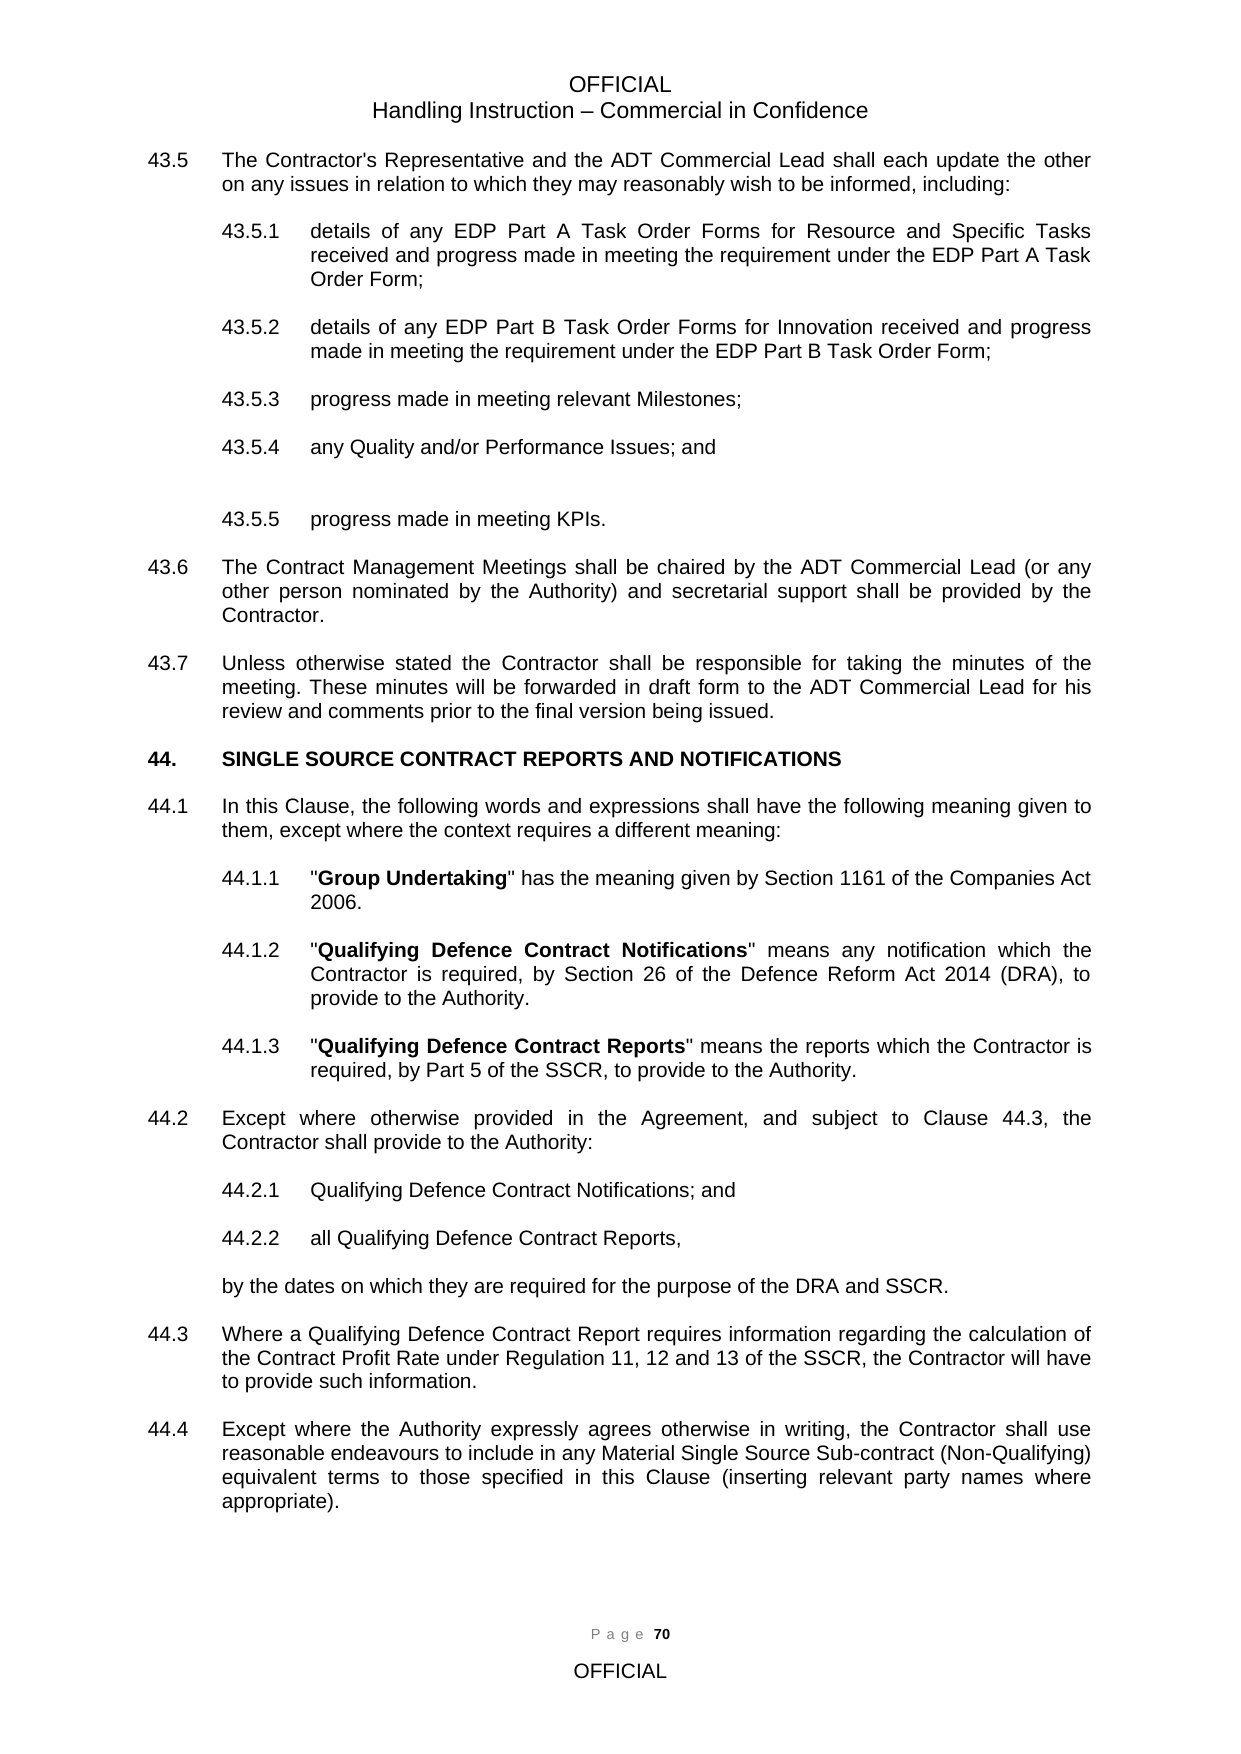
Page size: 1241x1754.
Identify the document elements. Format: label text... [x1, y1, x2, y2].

text progress made in meeting relevant Milestones; [222, 387, 1092, 411]
text The Contractor's Representative and the ADT Commercial Lead shall each update the other on any issues in relation to which they may reasonably wish to be informed, including: [148, 147, 1092, 195]
subtitle Where a Qualifying Defence Contract Report requires information regarding the calculation of the Contract Profit Rate under Regulation 11, 12 and 13 of the SSCR, the Contractor will have to provide such information. [148, 1321, 1092, 1393]
subtitle by the dates on which they are required for the purpose of the DRA and SSCR. [222, 1273, 1092, 1297]
subtitle "Group Undertaking" has the meaning given by Section 1161 of the Companies Act 2006. [222, 866, 1092, 914]
subtitle In this Clause, the following words and expressions shall have the following meaning given to them, except where the context requires a different meaning: [148, 794, 1092, 842]
text details of any EDP Part B Task Order Forms for Innovation received and progress made in meeting the requirement under the EDP Part B Task Order Form; [222, 315, 1092, 363]
text The Contract Management Meetings shall be chaired by the ADT Commercial Lead (or any other person nominated by the Authority) and secretarial support shall be provided by the Contractor. [148, 555, 1092, 627]
subtitle "Qualifying Defence Contract Reports" means the reports which the Contractor is required, by Part 5 of the SSCR, to provide to the Authority. [222, 1034, 1092, 1082]
text progress made in meeting KPIs. [222, 507, 1092, 531]
subtitle "Qualifying Defence Contract Notifications" means any notification which the Contractor is required, by Section 26 of the Defence Reform Act 2014 (DRA), to provide to the Authority. [222, 938, 1092, 1010]
text details of any EDP Part A Task Order Forms for Resource and Specific Tasks received and progress made in meeting the requirement under the EDP Part A Task Order Form; [222, 219, 1092, 291]
subtitle SINGLE SOURCE CONTRACT REPORTS AND NOTIFICATIONS [148, 746, 1092, 770]
text any Quality and/or Performance Issues; and [222, 435, 1092, 459]
subtitle all Qualifying Defence Contract Reports, [222, 1226, 1092, 1249]
subtitle Qualifying Defence Contract Notifications; and [222, 1178, 1092, 1202]
text Unless otherwise stated the Contractor shall be responsible for taking the minutes of the meeting. These minutes will be forwarded in draft form to the ADT Commercial Lead for his review and comments prior to the final version being issued. [148, 651, 1092, 722]
subtitle Except where the Authority expressly agrees otherwise in writing, the Contractor shall use reasonable endeavours to include in any Material Single Source Sub-contract (Non-Qualifying) equivalent terms to those specified in this Clause (inserting relevant party names where appropriate). [148, 1417, 1092, 1513]
subtitle Except where otherwise provided in the Agreement, and subject to Clause 44.3, the Contractor shall provide to the Authority: [148, 1106, 1092, 1154]
